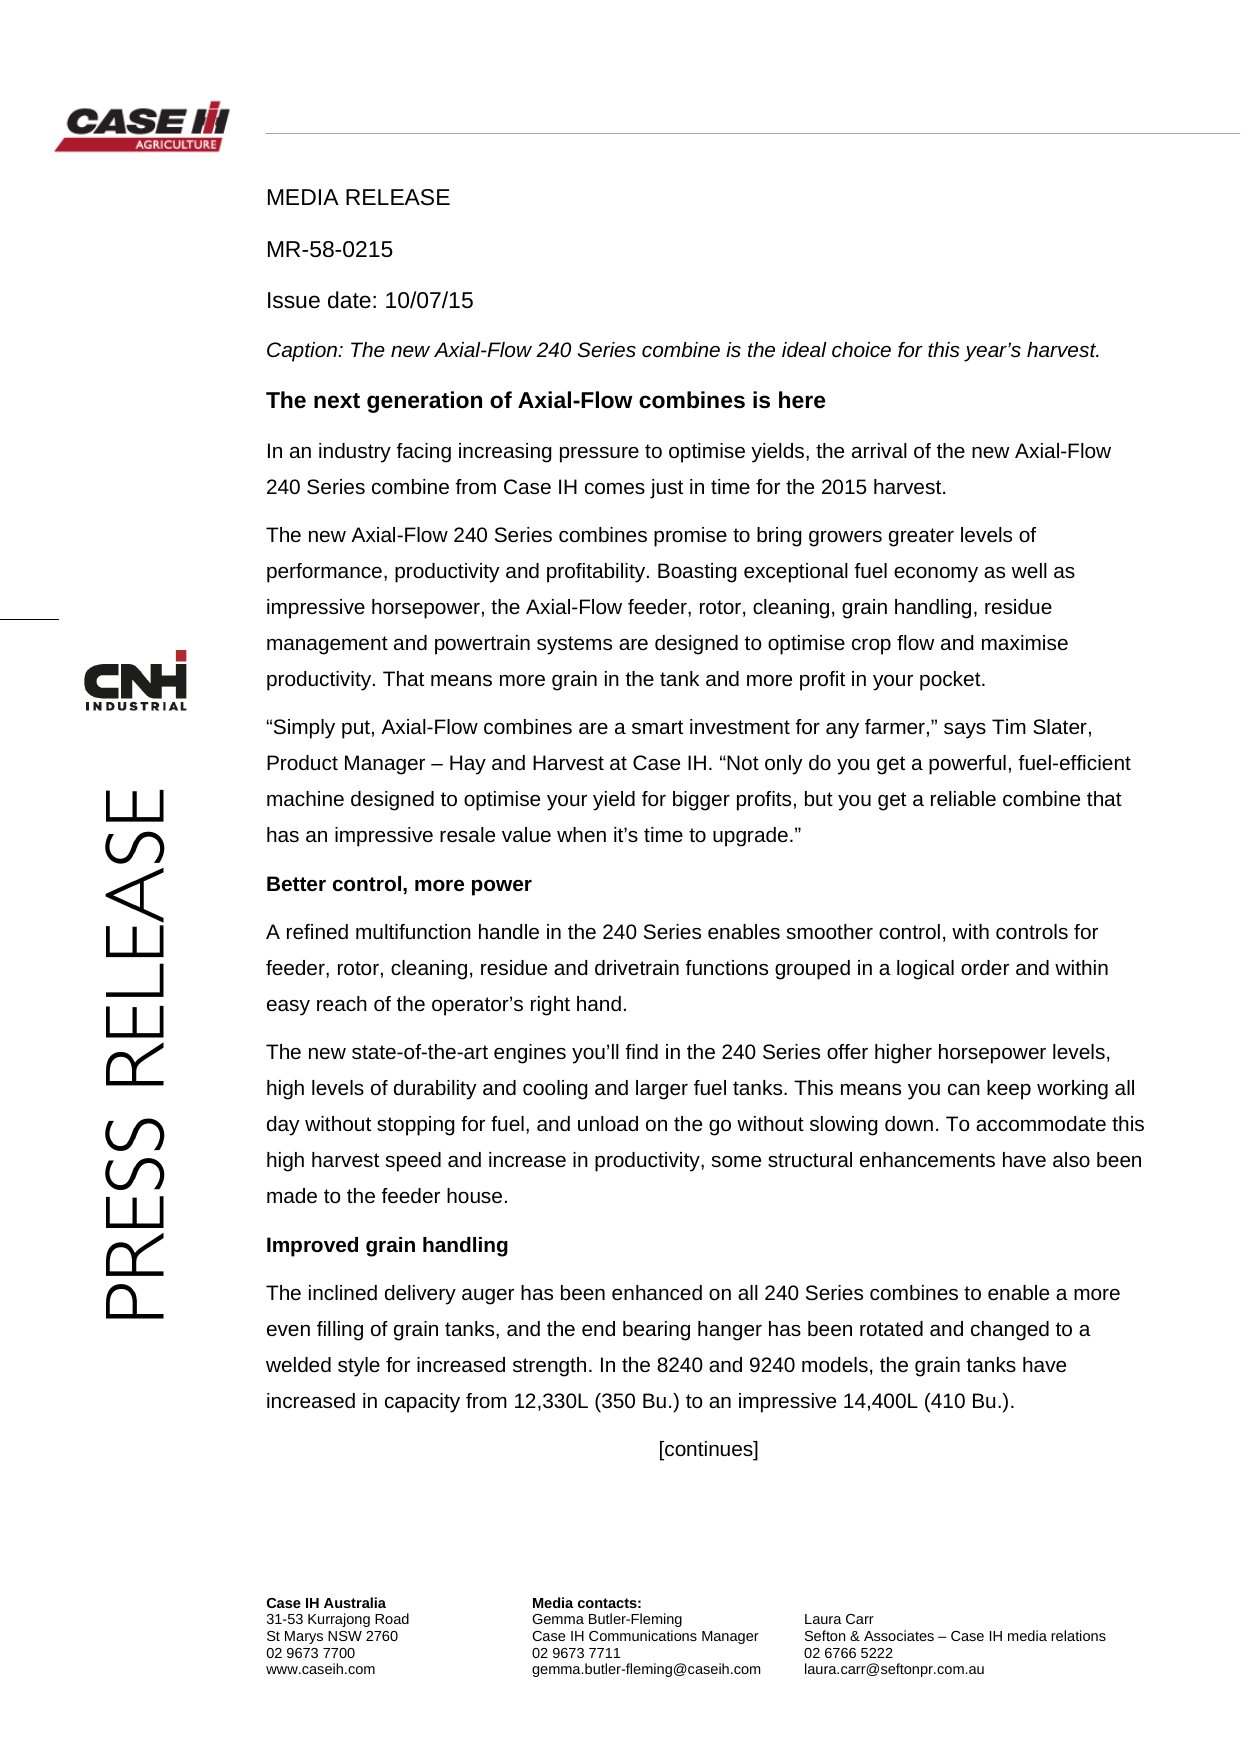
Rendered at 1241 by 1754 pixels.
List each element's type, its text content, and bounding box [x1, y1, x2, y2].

picture [102, 788, 166, 1320]
text Caption: The new Axial-Flow 240 Series combine is the ideal choice for this year’s harvest. [266, 338, 1152, 362]
text The new state-of-the-art engines you’ll find in the 240 Series offer higher horsepower levels, high levels of durability and cooling and larger fuel tanks. This means you can keep working all day without stopping for fuel, and unload on the go without slowing down. To accommodate this high harvest speed and increase in productivity, some structural enhancements have also been made to the feeder house. [266, 1040, 1152, 1208]
picture [46, 92, 237, 161]
text Improved grain handling [266, 1232, 1152, 1256]
text Better control, more power [266, 871, 1152, 895]
text The inclined delivery auger has been enhanced on all 240 Series combines to enable a more even filling of grain tanks, and the end bearing hanger has been rotated and changed to a welded style for increased strength. In the 8240 and 9240 models, the grain tanks have increased in capacity from 12,330L (350 Bu.) to an impressive 14,400L (410 Bu.). [266, 1281, 1152, 1413]
text Issue date: 10/07/15 [266, 287, 1152, 313]
text The new Axial-Flow 240 Series combines promise to bring growers greater levels of performance, productivity and profitability. Boasting exceptional fuel economy as well as impressive horsepower, the Axial-Flow feeder, rotor, cleaning, grain handling, residue management and powertrain systems are designed to optimise crop flow and maximise productivity. That means more grain in the tank and more profit in your pocket. [266, 523, 1152, 691]
text MEDIA RELEASE [266, 184, 1152, 211]
text MR-58-0215 [266, 236, 1152, 262]
text In an industry facing increasing pressure to optimise yields, the arrival of the new Axial-Flow 240 Series combine from Case IH comes just in time for the 2015 harvest. [266, 439, 1152, 498]
text [continues] [266, 1437, 1152, 1461]
picture [84, 650, 187, 711]
text “Simply put, Axial-Flow combines are a smart investment for any farmer,” says Tim Slater, Product Manager – Hay and Harvest at Case IH. “Not only do you get a powerful, fuel-efficient machine designed to optimise your yield for bigger profits, but you get a reliable combine that has an impressive resale value when it’s time to upgrade.” [266, 715, 1152, 847]
text The next generation of Axial-Flow combines is here [266, 387, 1152, 414]
text A refined multifunction handle in the 240 Series enables smoother control, with controls for feeder, rotor, cleaning, residue and drivetrain functions grouped in a logical order and within easy reach of the operator’s right hand. [266, 920, 1152, 1016]
